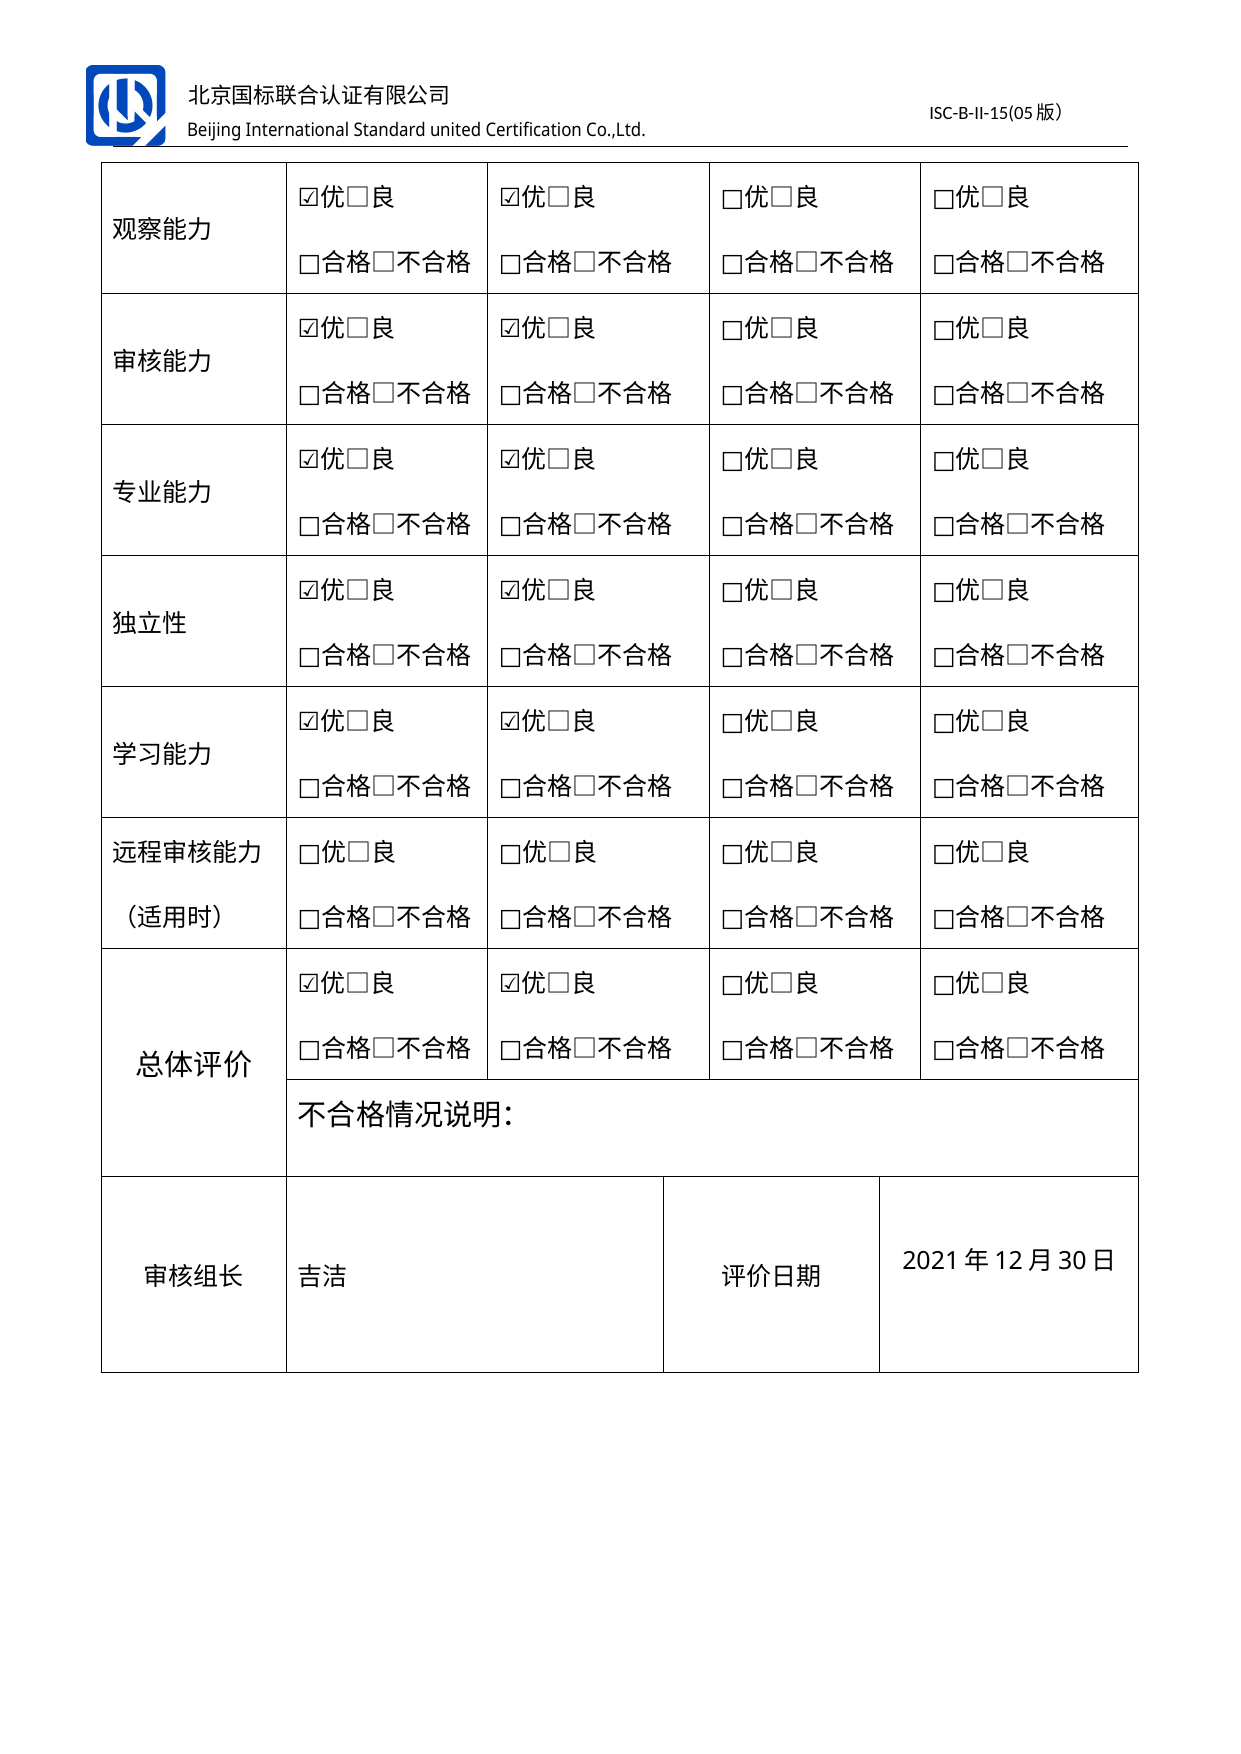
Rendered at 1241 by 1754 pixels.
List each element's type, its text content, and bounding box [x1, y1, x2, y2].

table_cell □优□良 □合格□不合格 [921, 949, 1138, 1079]
table_cell ☑优□良 □合格□不合格 [488, 294, 709, 424]
table_cell □优□良 □合格□不合格 [921, 687, 1138, 817]
table_cell ☑优□良 □合格□不合格 [287, 425, 487, 555]
table_cell 2021年12月30日 [880, 1177, 1138, 1372]
table_cell □优□良 □合格□不合格 [287, 818, 487, 948]
table_cell ☑优□良 □合格□不合格 [287, 949, 487, 1079]
table_cell 远程审核能力 （适用时） [102, 818, 286, 948]
table_cell □优□良 □合格□不合格 [921, 294, 1138, 424]
table_cell ☑优□良 □合格□不合格 [488, 556, 709, 686]
table_cell □优□良 □合格□不合格 [710, 949, 920, 1079]
table_cell ☑优□良 □合格□不合格 [488, 687, 709, 817]
table_cell □优□良 □合格□不合格 [921, 556, 1138, 686]
table_cell 学习能力 [102, 687, 286, 817]
table_cell □优□良 □合格□不合格 [710, 163, 920, 293]
table_cell □优□良 □合格□不合格 [710, 818, 920, 948]
table_cell ☑优□良 □合格□不合格 [287, 163, 487, 293]
table_cell □优□良 □合格□不合格 [488, 818, 709, 948]
table_cell 评价日期 [664, 1177, 879, 1372]
table_cell ☑优□良 □合格□不合格 [287, 294, 487, 424]
table_cell ☑优□良 □合格□不合格 [488, 949, 709, 1079]
table_cell 独立性 [102, 556, 286, 686]
table_cell □优□良 □合格□不合格 [710, 556, 920, 686]
table_cell 观察能力 [102, 163, 286, 293]
table_cell ☑优□良 □合格□不合格 [287, 556, 487, 686]
table_cell 不合格情况说明： [287, 1080, 1138, 1176]
table_cell 专业能力 [102, 425, 286, 555]
table_cell 吉洁 [287, 1177, 663, 1372]
table_cell ☑优□良 □合格□不合格 [287, 687, 487, 817]
table_cell □优□良 □合格□不合格 [710, 687, 920, 817]
table_cell ☑优□良 □合格□不合格 [488, 163, 709, 293]
table_cell 审核组长 [102, 1177, 286, 1372]
table_cell □优□良 □合格□不合格 [710, 425, 920, 555]
table_cell □优□良 □合格□不合格 [921, 163, 1138, 293]
picture [86, 65, 166, 146]
table_cell □优□良 □合格□不合格 [710, 294, 920, 424]
table_cell 总体评价 [102, 949, 286, 1176]
table_cell □优□良 □合格□不合格 [921, 425, 1138, 555]
table_cell □优□良 □合格□不合格 [921, 818, 1138, 948]
table_cell ☑优□良 □合格□不合格 [488, 425, 709, 555]
table_cell 审核能力 [102, 294, 286, 424]
